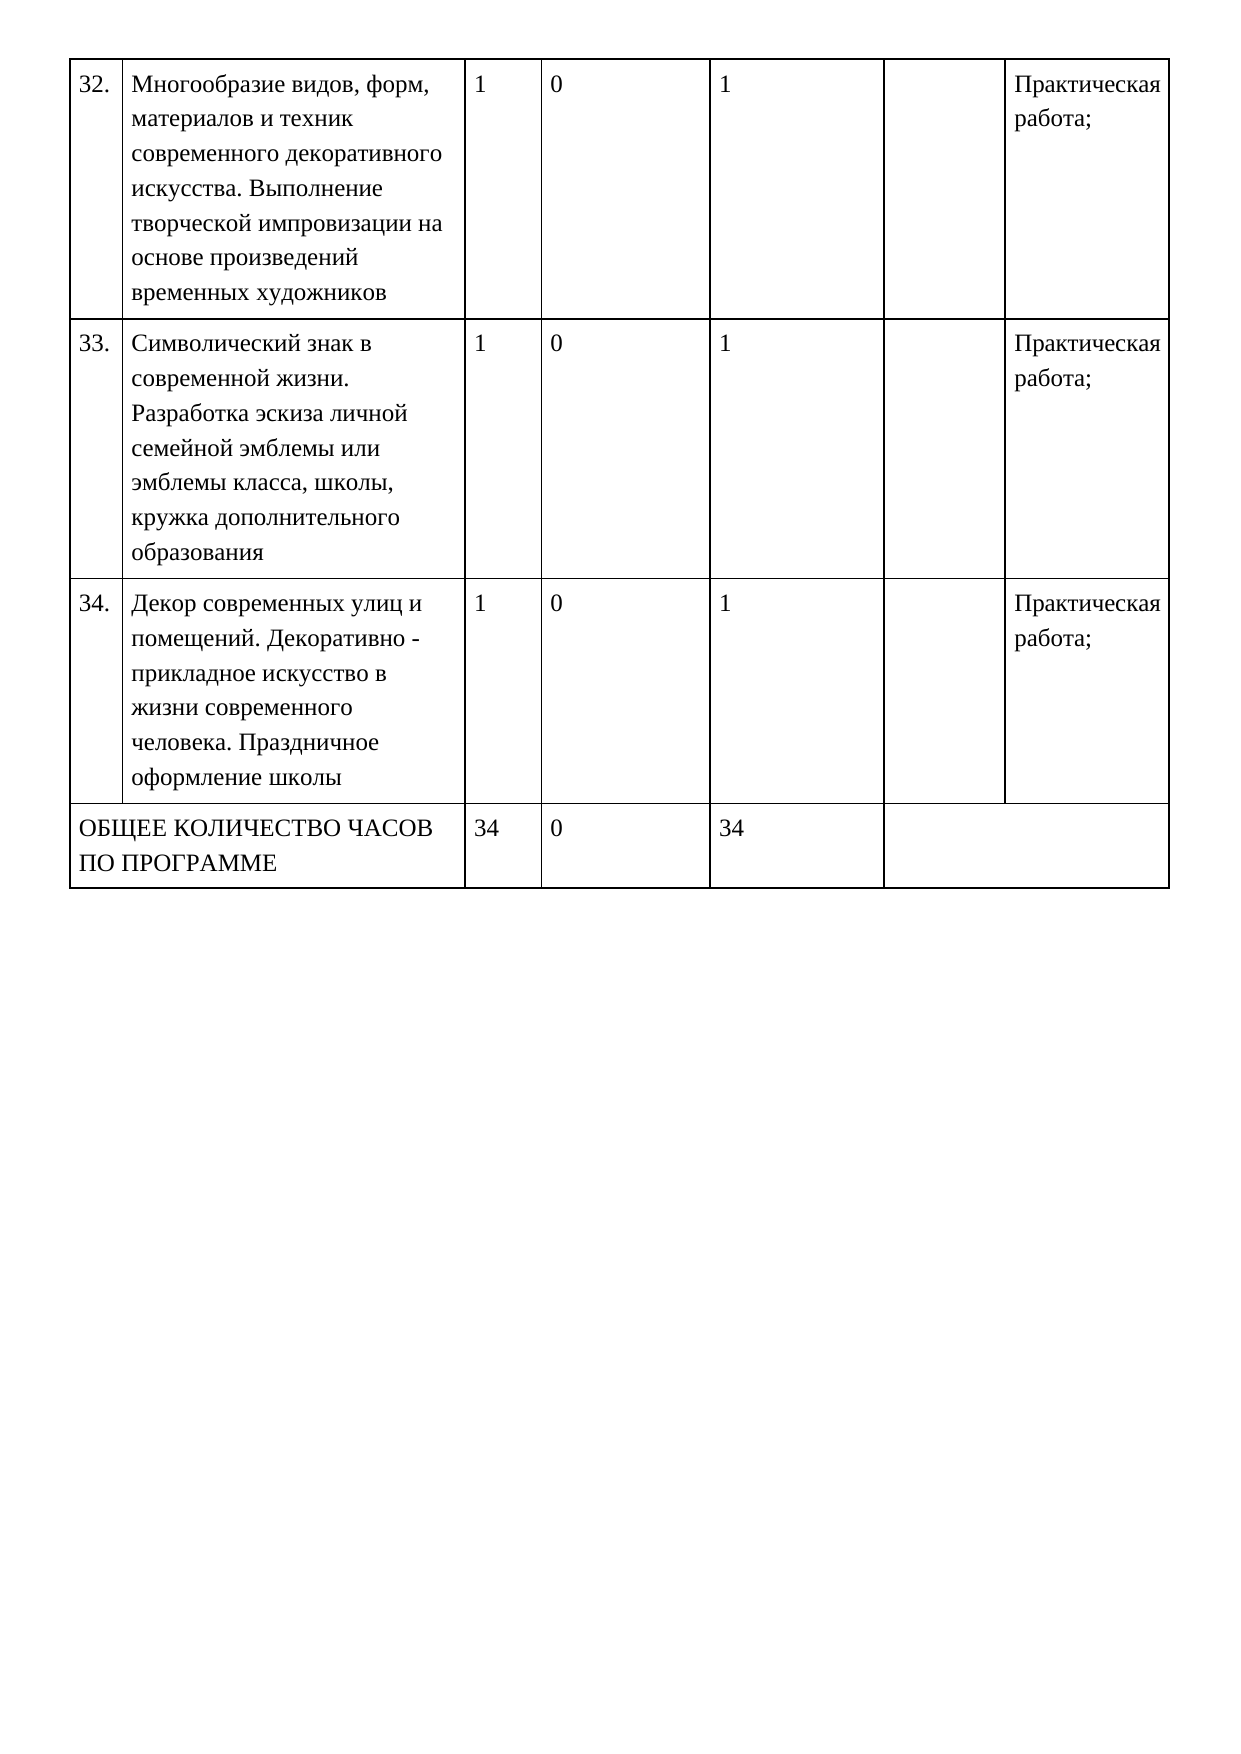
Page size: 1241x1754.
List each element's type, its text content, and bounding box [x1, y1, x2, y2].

table_header 32. [71, 60, 122, 318]
table_cell 34 [711, 804, 883, 887]
table_cell [885, 579, 1004, 802]
table_cell ОБЩЕЕ КОЛИЧЕСТВО ЧАСОВ ПО ПРОГРАММЕ [71, 804, 464, 887]
table_cell 34. [71, 579, 122, 802]
table_cell 0 [542, 579, 709, 802]
table_cell 1 [466, 320, 541, 578]
table_cell [885, 804, 1168, 887]
table_header 1 [466, 60, 541, 318]
table_header 0 [542, 60, 709, 318]
table_cell Символический знак в современной жизни. Разработка эскиза личной семейной эмблемы или эмблемы класса, школы, кружка дополнительного образования [123, 320, 464, 578]
table_cell Декор современных улиц и помещений. Декоративно - прикладное искусство в жизни современного человека. Праздничное оформление школы [123, 579, 464, 802]
table_header Многообразие видов, форм, материалов и техник современного декоративного искусства. Выполнение творческой импровизации на основе произведений временных художников [123, 60, 464, 318]
table_cell 1 [711, 579, 883, 802]
table_cell 0 [542, 320, 709, 578]
table_cell 33. [71, 320, 122, 578]
table_cell Практическая работа; [1006, 320, 1168, 578]
table_header [885, 60, 1004, 318]
table_cell 1 [466, 579, 541, 802]
table_cell [885, 320, 1004, 578]
table_header Практическая работа; [1006, 60, 1168, 318]
table_cell 34 [466, 804, 541, 887]
table_cell Практическая работа; [1006, 579, 1168, 802]
table_cell 1 [711, 320, 883, 578]
table_cell 0 [542, 804, 709, 887]
table_header 1 [711, 60, 883, 318]
